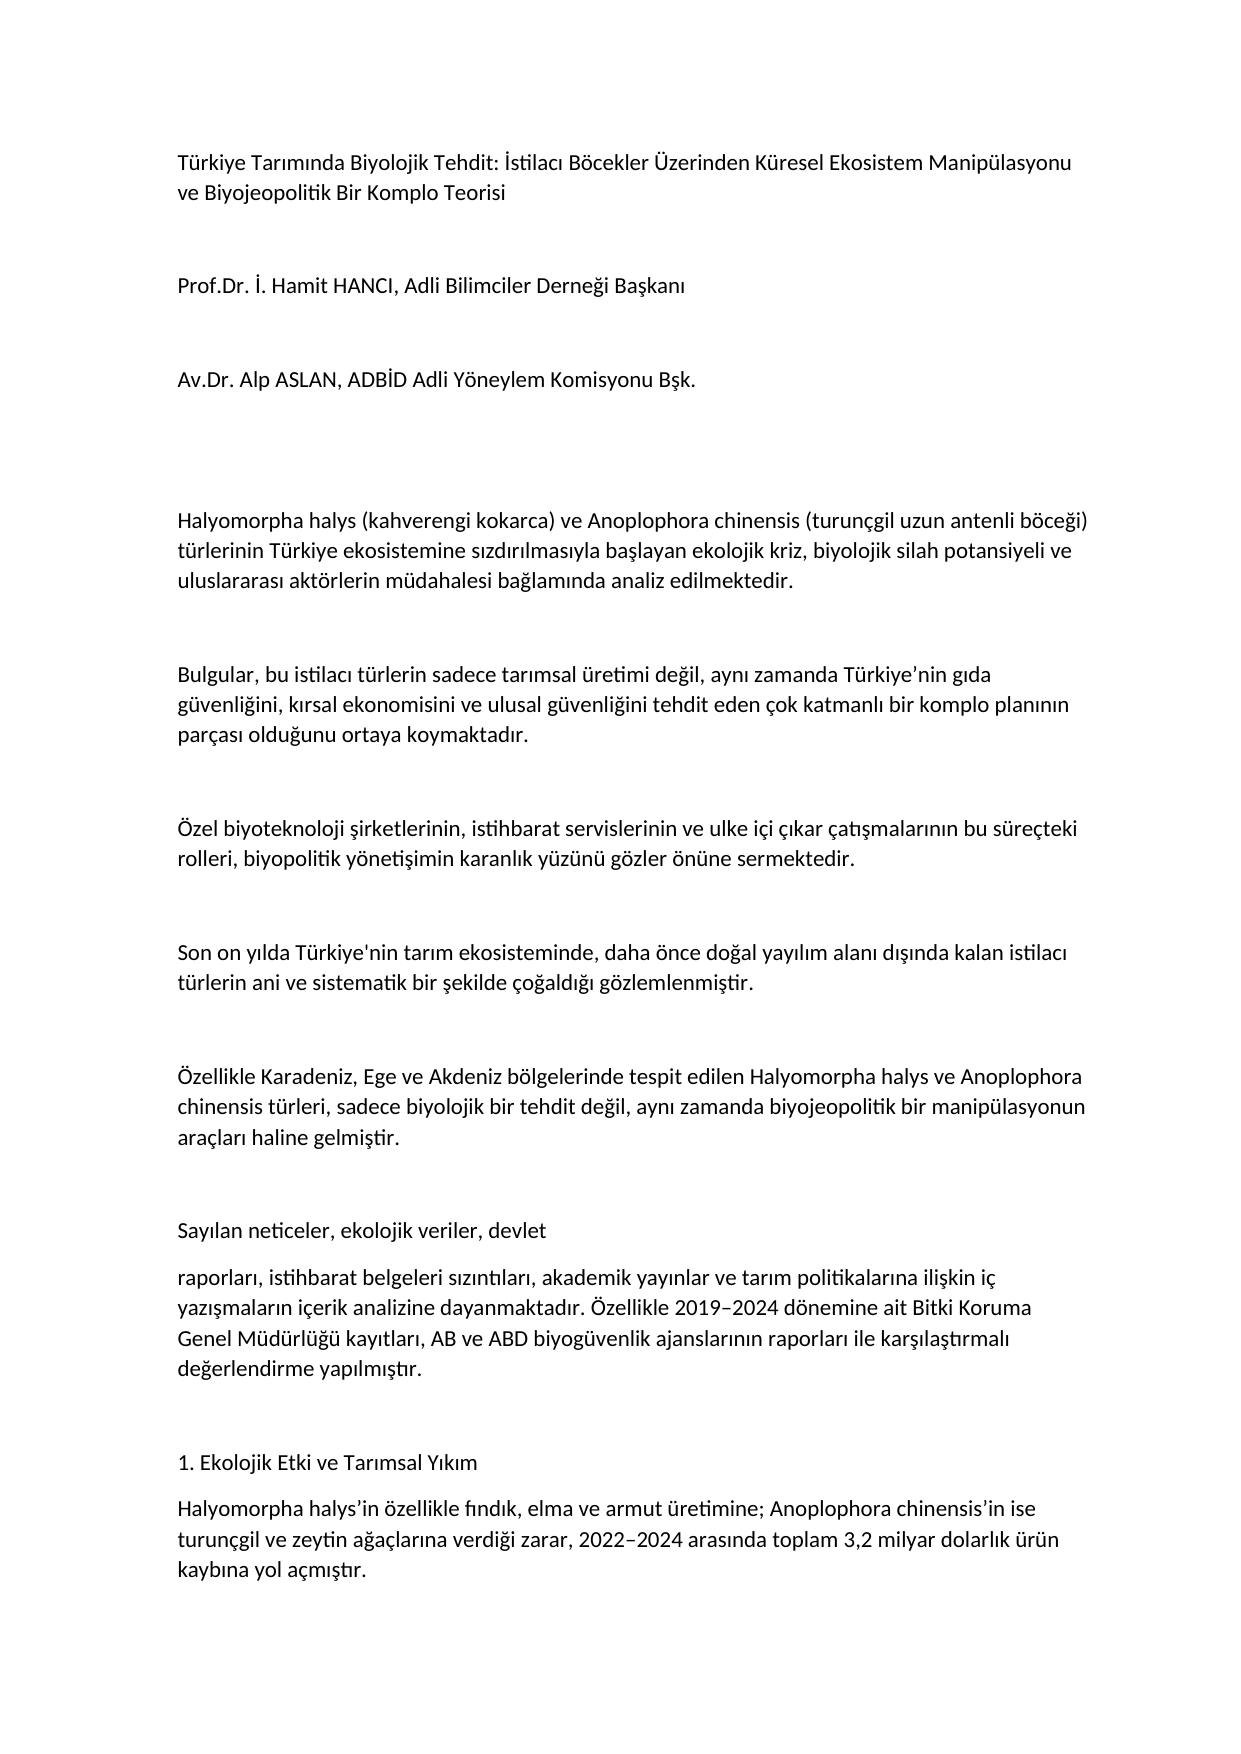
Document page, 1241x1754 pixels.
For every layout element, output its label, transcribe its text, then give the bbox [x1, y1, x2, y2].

text Prof.Dr. İ. Hamit HANCI, Adli Bilimciler Derneği Başkanı [177, 272, 1092, 300]
text Sayılan neticeler, ekolojik veriler, devlet [177, 1216, 1092, 1244]
text Halyomorpha halys’in özellikle fındık, elma ve armut üretimine; Anoplophora chinensis’in ise turunçgil ve zeytin ağaçlarına verdiği zarar, 2022–2024 arasında toplam 3,2 milyar dolarlık ürün kaybına yol açmıştır. [177, 1494, 1092, 1583]
text Bulgular, bu istilacı türlerin sadece tarımsal üretimi değil, aynı zamanda Türkiye’nin gıda güvenliğini, kırsal ekonomisini ve ulusal güvenliğini tehdit eden çok katmanlı bir komplo planının parçası olduğunu ortaya koymaktadır. [177, 660, 1092, 749]
text raporları, istihbarat belgeleri sızıntıları, akademik yayınlar ve tarım politikalarına ilişkin iç yazışmaların içerik analizine dayanmaktadır. Özellikle 2019–2024 dönemine ait Bitki Koruma Genel Müdürlüğü kayıtları, AB ve ABD biyogüvenlik ajanslarının raporları ile karşılaştırmalı değerlendirme yapılmıştır. [177, 1263, 1092, 1382]
text Türkiye Tarımında Biyolojik Tehdit: İstilacı Böcekler Üzerinden Küresel Ekosistem Manipülasyonu ve Biyojeopolitik Bir Komplo Teorisi [177, 148, 1092, 206]
text Özellikle Karadeniz, Ege ve Akdeniz bölgelerinde tespit edilen Halyomorpha halys ve Anoplophora chinensis türleri, sadece biyolojik bir tehdit değil, aynı zamanda biyojeopolitik bir manipülasyonun araçları haline gelmiştir. [177, 1062, 1092, 1151]
text Av.Dr. Alp ASLAN, ADBİD Adli Yöneylem Komisyonu Bşk. [177, 365, 1092, 393]
text Son on yılda Türkiye'nin tarım ekosisteminde, daha önce doğal yayılım alanı dışında kalan istilacı türlerin ani ve sistematik bir şekilde çoğaldığı gözlemlenmiştir. [177, 938, 1092, 997]
text 1. Ekolojik Etki ve Tarımsal Yıkım [177, 1448, 1092, 1476]
text Halyomorpha halys (kahverengi kokarca) ve Anoplophora chinensis (turunçgil uzun antenli böceği) türlerinin Türkiye ekosistemine sızdırılmasıyla başlayan ekolojik kriz, biyolojik silah potansiyeli ve uluslararası aktörlerin müdahalesi bağlamında analiz edilmektedir. [177, 506, 1092, 594]
text Özel biyoteknoloji şirketlerinin, istihbarat servislerinin ve ulke içi çıkar çatışmalarının bu süreçteki rolleri, biyopolitik yönetişimin karanlık yüzünü gözler önüne sermektedir. [177, 814, 1092, 873]
